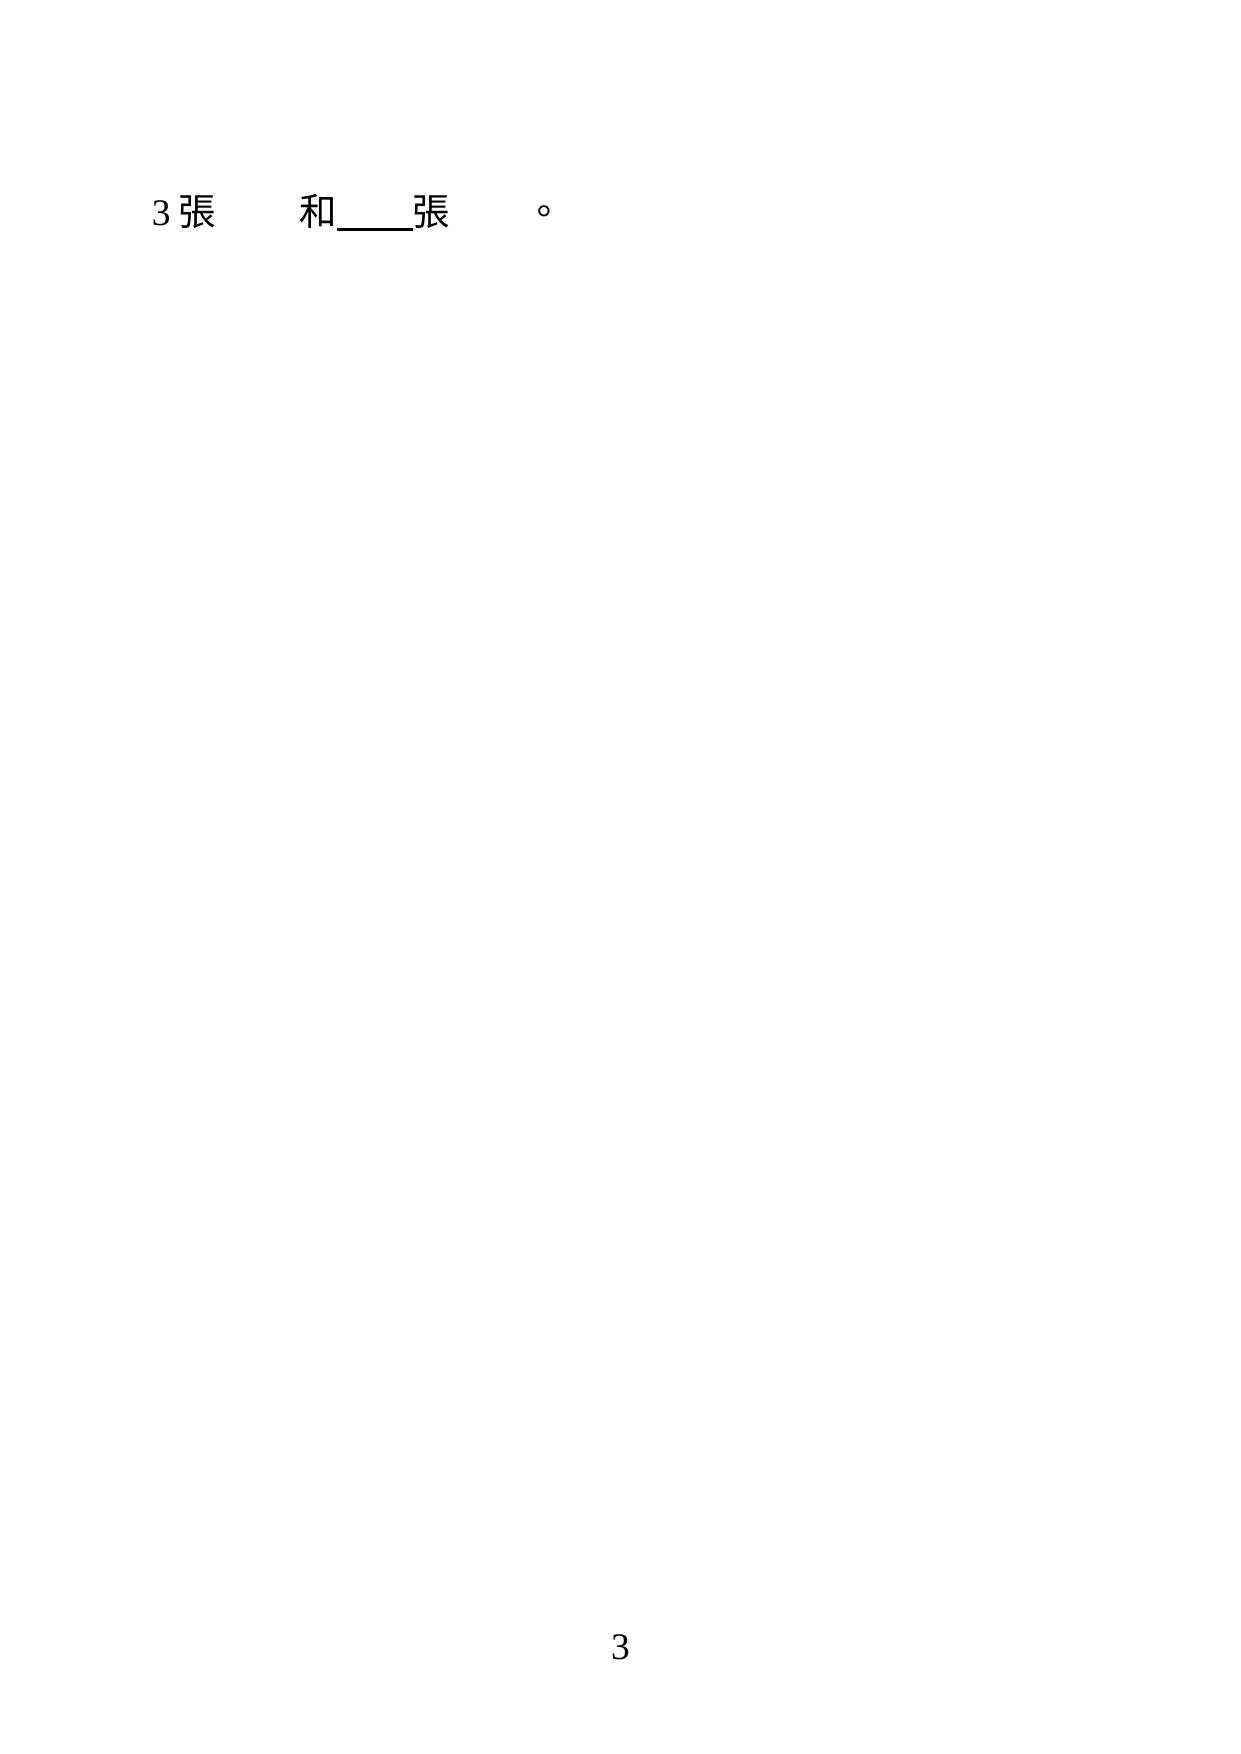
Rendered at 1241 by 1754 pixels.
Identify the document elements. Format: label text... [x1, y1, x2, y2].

list 一張 可換得 3張 和 張 。 [89, 96, 1152, 246]
